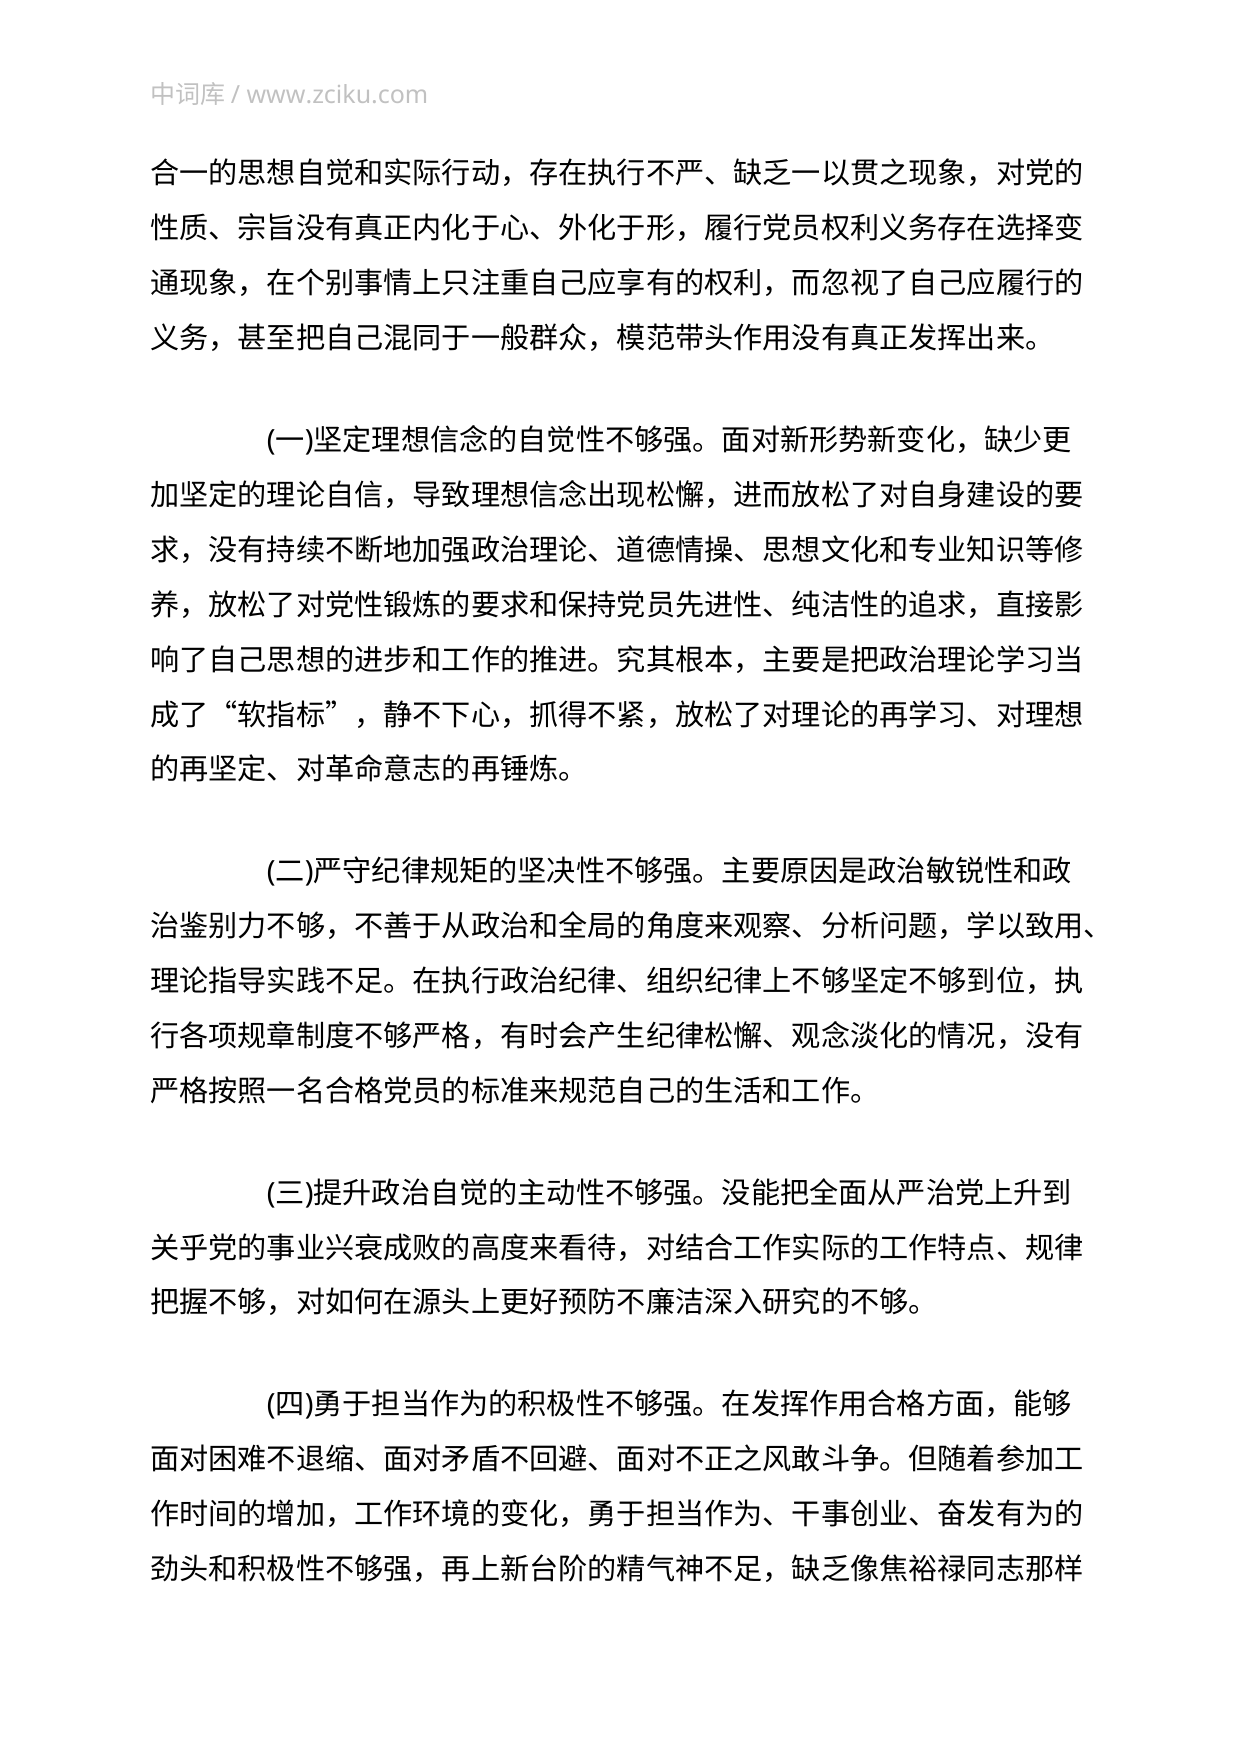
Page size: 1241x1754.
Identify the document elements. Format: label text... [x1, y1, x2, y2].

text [150, 150, 1090, 357]
text (一)坚定理想信念的自觉性不够强。面对新形势新变化，缺少更加坚定的理论自信，导致理想信念出现松懈，进而放松了对自身建设的要求，没有持续不断地加强政治理论、道德情操、思想文化和专业知识等修养，放松了对党性锻炼的要求和保持党员先进性、纯洁性的追求，直接影响了自己思想的进步和工作的推进。究其根本，主要是把政治理论学习当成了“软指标”，静不下心，抓得不紧，放松了对理论的再学习、对理想的再坚定、对革命意志的再锤炼。 [150, 416, 1090, 788]
text (二)严守纪律规矩的坚决性不够强。主要原因是政治敏锐性和政治鉴别力不够，不善于从政治和全局的角度来观察、分析问题，学以致用、理论指导实践不足。在执行政治纪律、组织纪律上不够坚定不够到位，执行各项规章制度不够严格，有时会产生纪律松懈、观念淡化的情况，没有严格按照一名合格党员的标准来规范自己的生活和工作。 [150, 848, 1090, 1110]
text (三)提升政治自觉的主动性不够强。没能把全面从严治党上升到关乎党的事业兴衰成败的高度来看待，对结合工作实际的工作特点、规律把握不够，对如何在源头上更好预防不廉洁深入研究的不够。 [150, 1169, 1090, 1321]
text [150, 1381, 1090, 1588]
